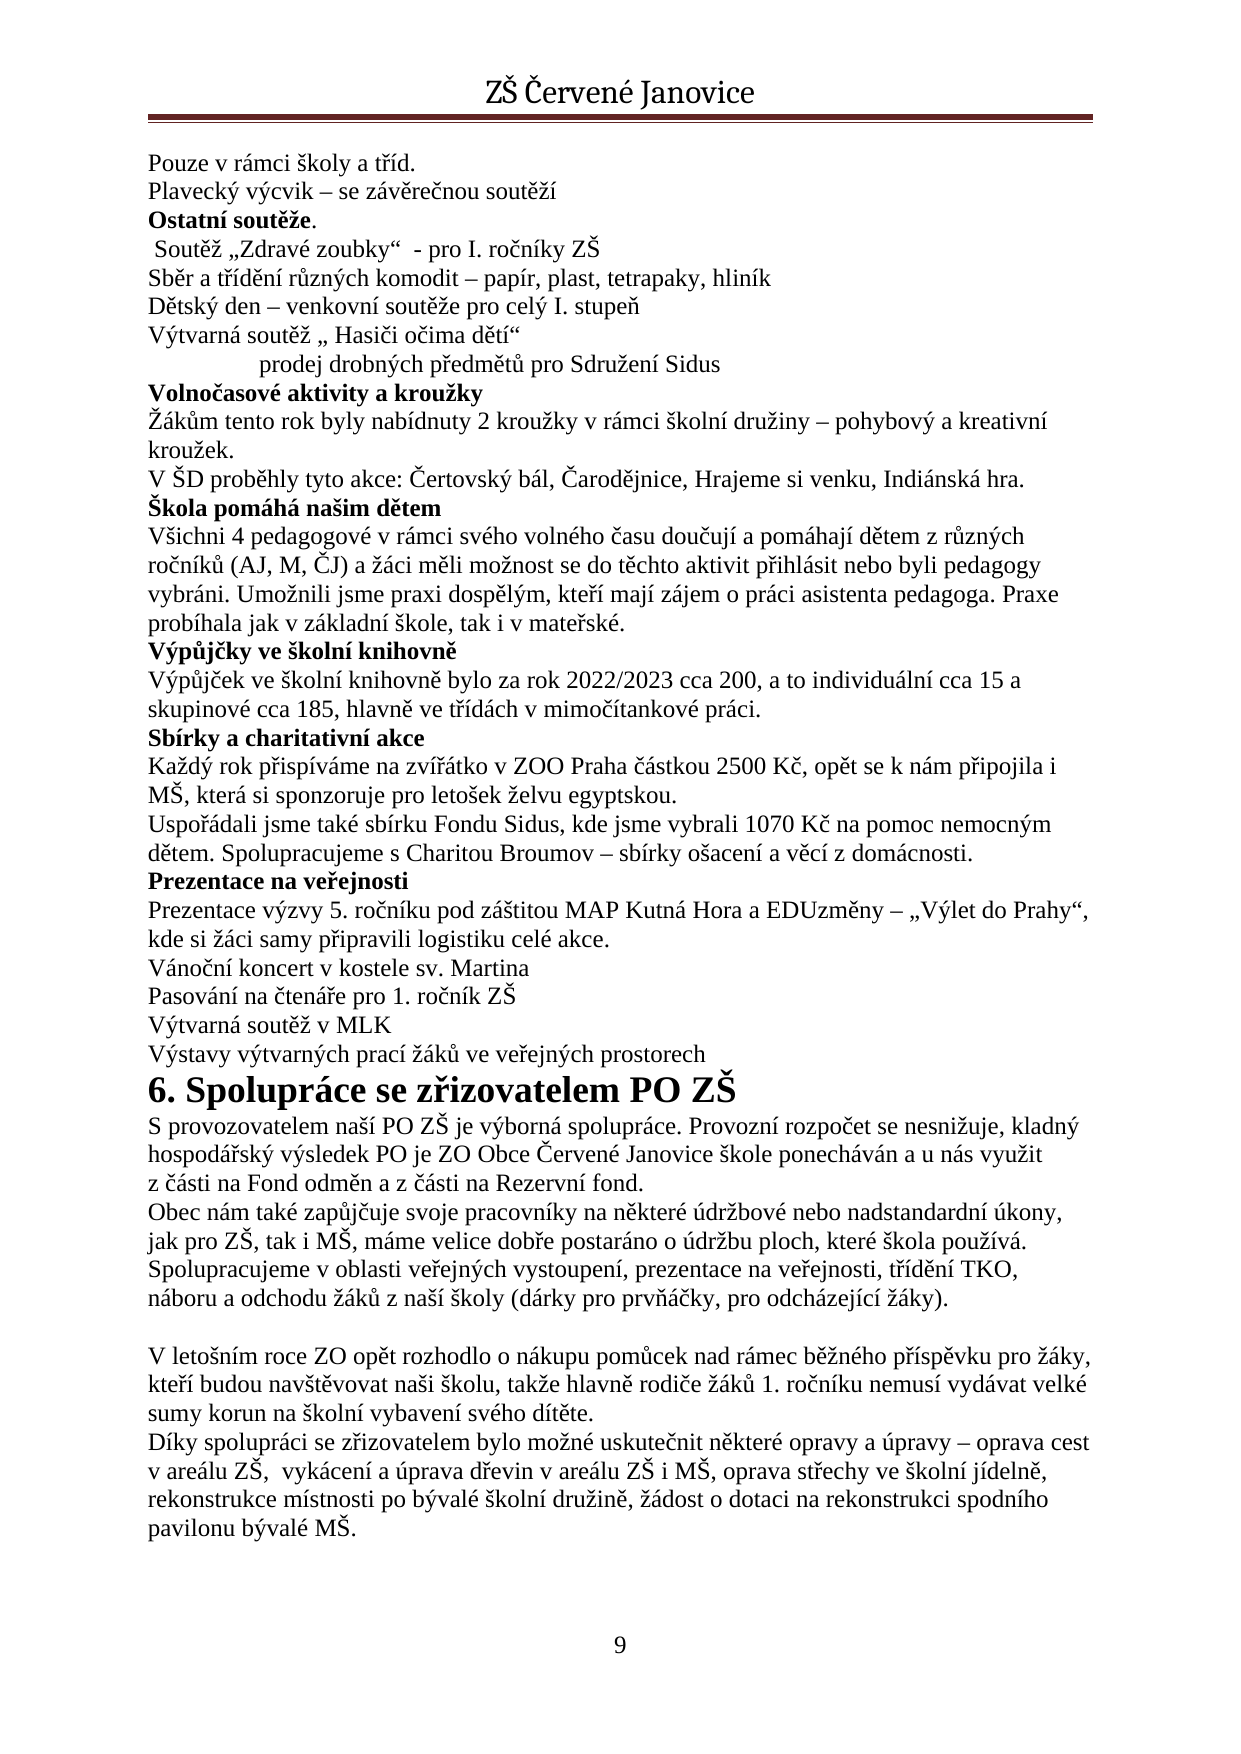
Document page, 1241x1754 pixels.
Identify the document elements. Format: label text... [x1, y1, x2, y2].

text Pouze v rámci školy a tříd. [148, 148, 1093, 176]
text Plavecký výcvik – se závěrečnou soutěží [148, 176, 1093, 205]
text V ŠD proběhly tyto akce: Čertovský bál, Čarodějnice, Hrajeme si venku, Indiánská hra. [148, 464, 1093, 493]
text Vánoční koncert v kostele sv. Martina [148, 953, 1093, 981]
text Výpůjček ve školní knihovně bylo za rok 2022/2023 cca 200, a to individuální cca 15 a skupinové cca 185, hlavně ve třídách v mimočítankové práci. [148, 665, 1093, 723]
text Výtvarná soutěž „ Hasiči očima dětí“ [148, 320, 1093, 349]
text 6. Spolupráce se zřizovatelem PO ZŠ [148, 1068, 1093, 1111]
text Výstavy výtvarných prací žáků ve veřejných prostorech [148, 1039, 1093, 1068]
text Soutěž „Zdravé zoubky“ - pro I. ročníky ZŠ [148, 234, 1093, 263]
text Dětský den – venkovní soutěže pro celý I. stupeň [148, 291, 1093, 320]
text Sbírky a charitativní akce [148, 723, 1093, 751]
text V letošním roce ZO opět rozhodlo o nákupu pomůcek nad rámec běžného příspěvku pro žáky, kteří budou navštěvovat naši školu, takže hlavně rodiče žáků 1. ročníku nemusí vydávat velké sumy korun na školní vybavení svého dítěte. [148, 1341, 1093, 1427]
text Sběr a třídění různých komodit – papír, plast, tetrapaky, hliník [148, 263, 1093, 291]
text Škola pomáhá našim dětem [148, 493, 1093, 521]
text Výtvarná soutěž v MLK [148, 1010, 1093, 1039]
text prodej drobných předmětů pro Sdružení Sidus [148, 349, 1093, 378]
text Všichni 4 pedagogové v rámci svého volného času doučují a pomáhají dětem z různých ročníků (AJ, M, ČJ) a žáci měli možnost se do těchto aktivit přihlásit nebo byli pedagogy vybráni. Umožnili jsme praxi dospělým, kteří mají zájem o práci asistenta pedagoga. Praxe probíhala jak v základní škole, tak i v mateřské. [148, 521, 1093, 636]
text Výpůjčky ve školní knihovně [148, 636, 1093, 665]
text Každý rok přispíváme na zvířátko v ZOO Praha částkou 2500 Kč, opět se k nám připojila i MŠ, která si sponzoruje pro letošek želvu egyptskou. [148, 751, 1093, 809]
text Žákům tento rok byly nabídnuty 2 kroužky v rámci školní družiny – pohybový a kreativní kroužek. [148, 406, 1093, 464]
text Prezentace výzvy 5. ročníku pod záštitou MAP Kutná Hora a EDUzměny – „Výlet do Prahy“, kde si žáci samy připravili logistiku celé akce. [148, 895, 1093, 953]
text Pasování na čtenáře pro 1. ročník ZŠ [148, 981, 1093, 1010]
text Volnočasové aktivity a kroužky [148, 378, 1093, 406]
text Prezentace na veřejnosti [148, 866, 1093, 895]
text Spolupracujeme v oblasti veřejných vystoupení, prezentace na veřejnosti, třídění TKO, náboru a odchodu žáků z naší školy (dárky pro prvňáčky, pro odcházející žáky). [148, 1254, 1093, 1312]
text Díky spolupráci se zřizovatelem bylo možné uskutečnit některé opravy a úpravy – oprava cest v areálu ZŠ, vykácení a úprava dřevin v areálu ZŠ i MŠ, oprava střechy ve školní jídelně, rekonstrukce místnosti po bývalé školní družině, žádost o dotaci na rekonstrukci spodního pavilonu bývalé MŠ. [148, 1427, 1093, 1542]
text Obec nám také zapůjčuje svoje pracovníky na některé údržbové nebo nadstandardní úkony, jak pro ZŠ, tak i MŠ, máme velice dobře postaráno o údržbu ploch, které škola používá. [148, 1197, 1093, 1254]
text Ostatní soutěže. [148, 205, 1093, 234]
text S provozovatelem naší PO ZŠ je výborná spolupráce. Provozní rozpočet se nesnižuje, kladný hospodářský výsledek PO je ZO Obce Červené Janovice škole ponecháván a u nás využit z části na Fond odměn a z části na Rezervní fond. [148, 1111, 1093, 1197]
text Uspořádali jsme také sbírku Fondu Sidus, kde jsme vybrali 1070 Kč na pomoc nemocným dětem. Spolupracujeme s Charitou Broumov – sbírky ošacení a věcí z domácnosti. [148, 809, 1093, 866]
